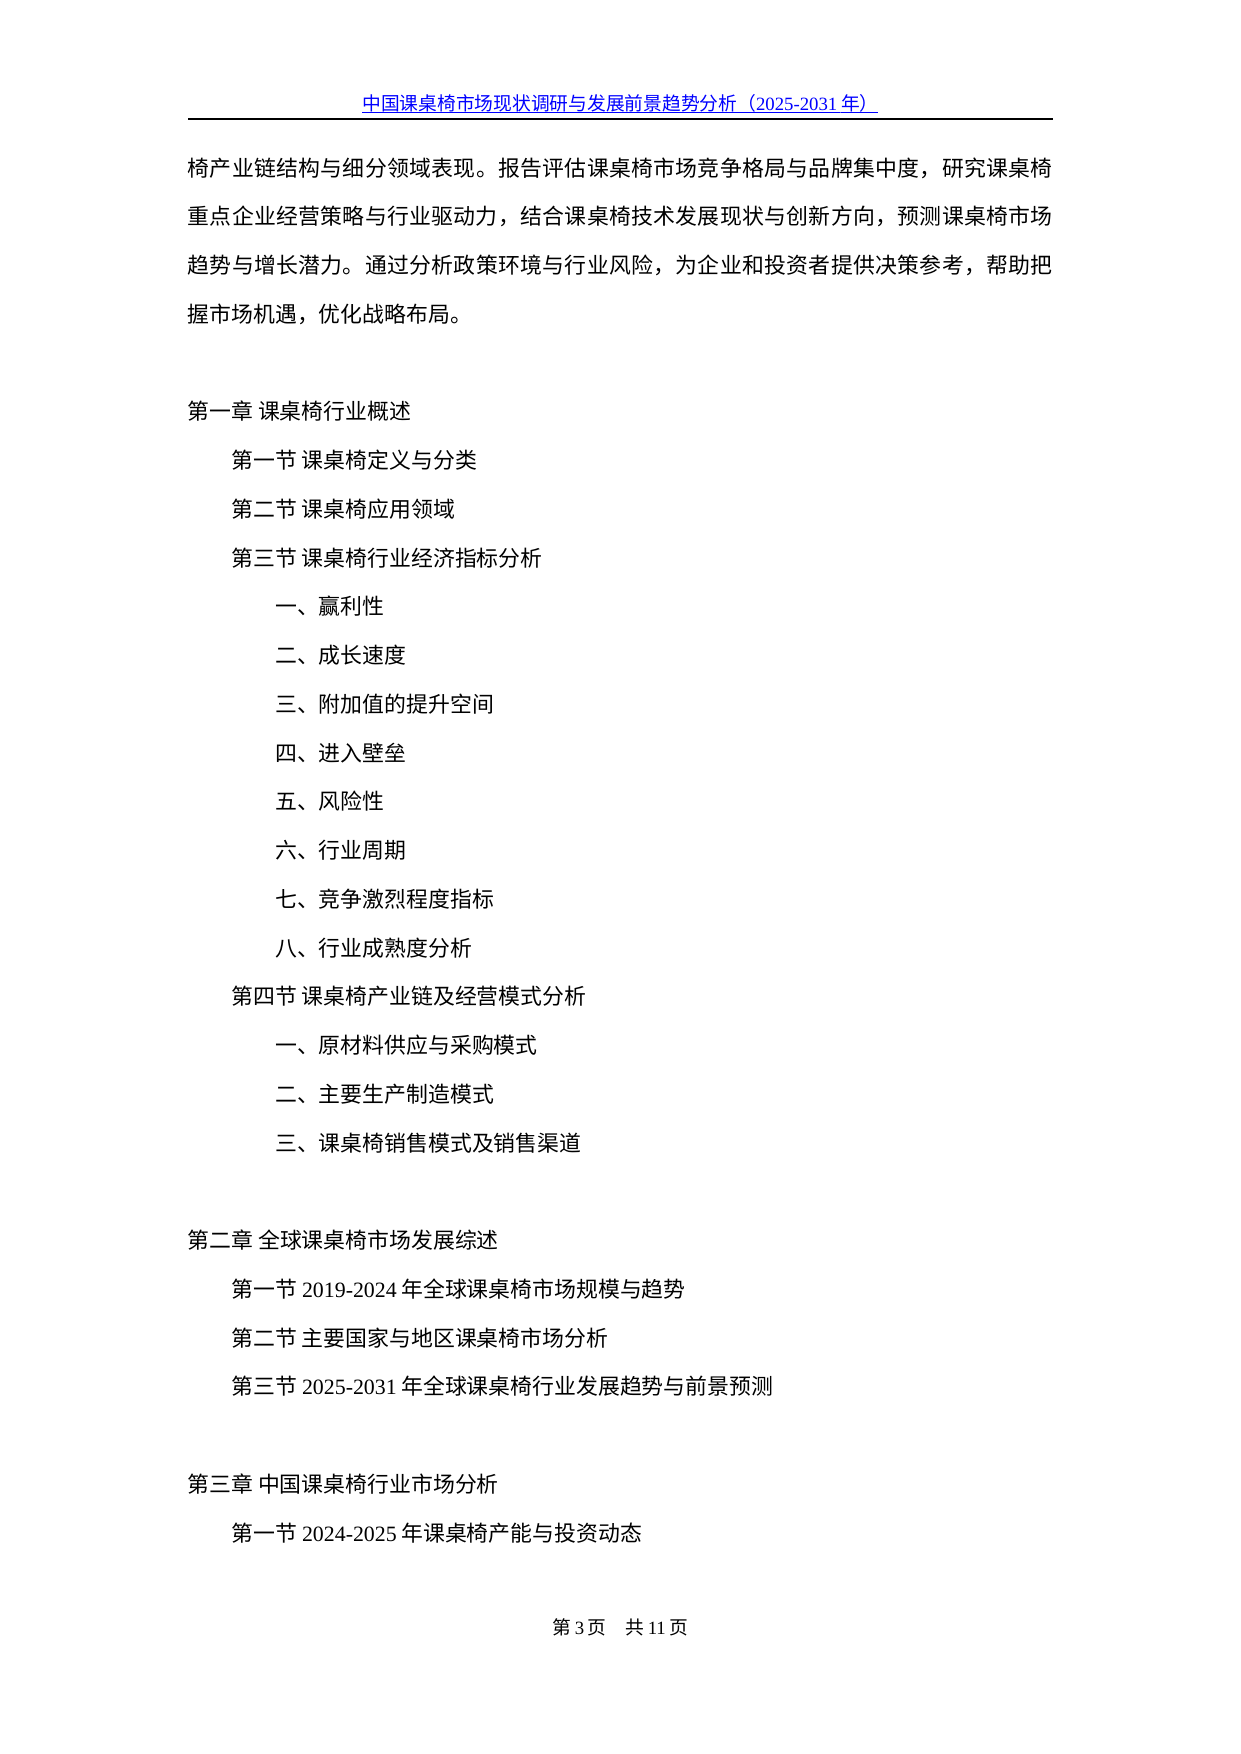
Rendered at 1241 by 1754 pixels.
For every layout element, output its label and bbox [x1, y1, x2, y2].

text [187, 150, 1053, 1548]
